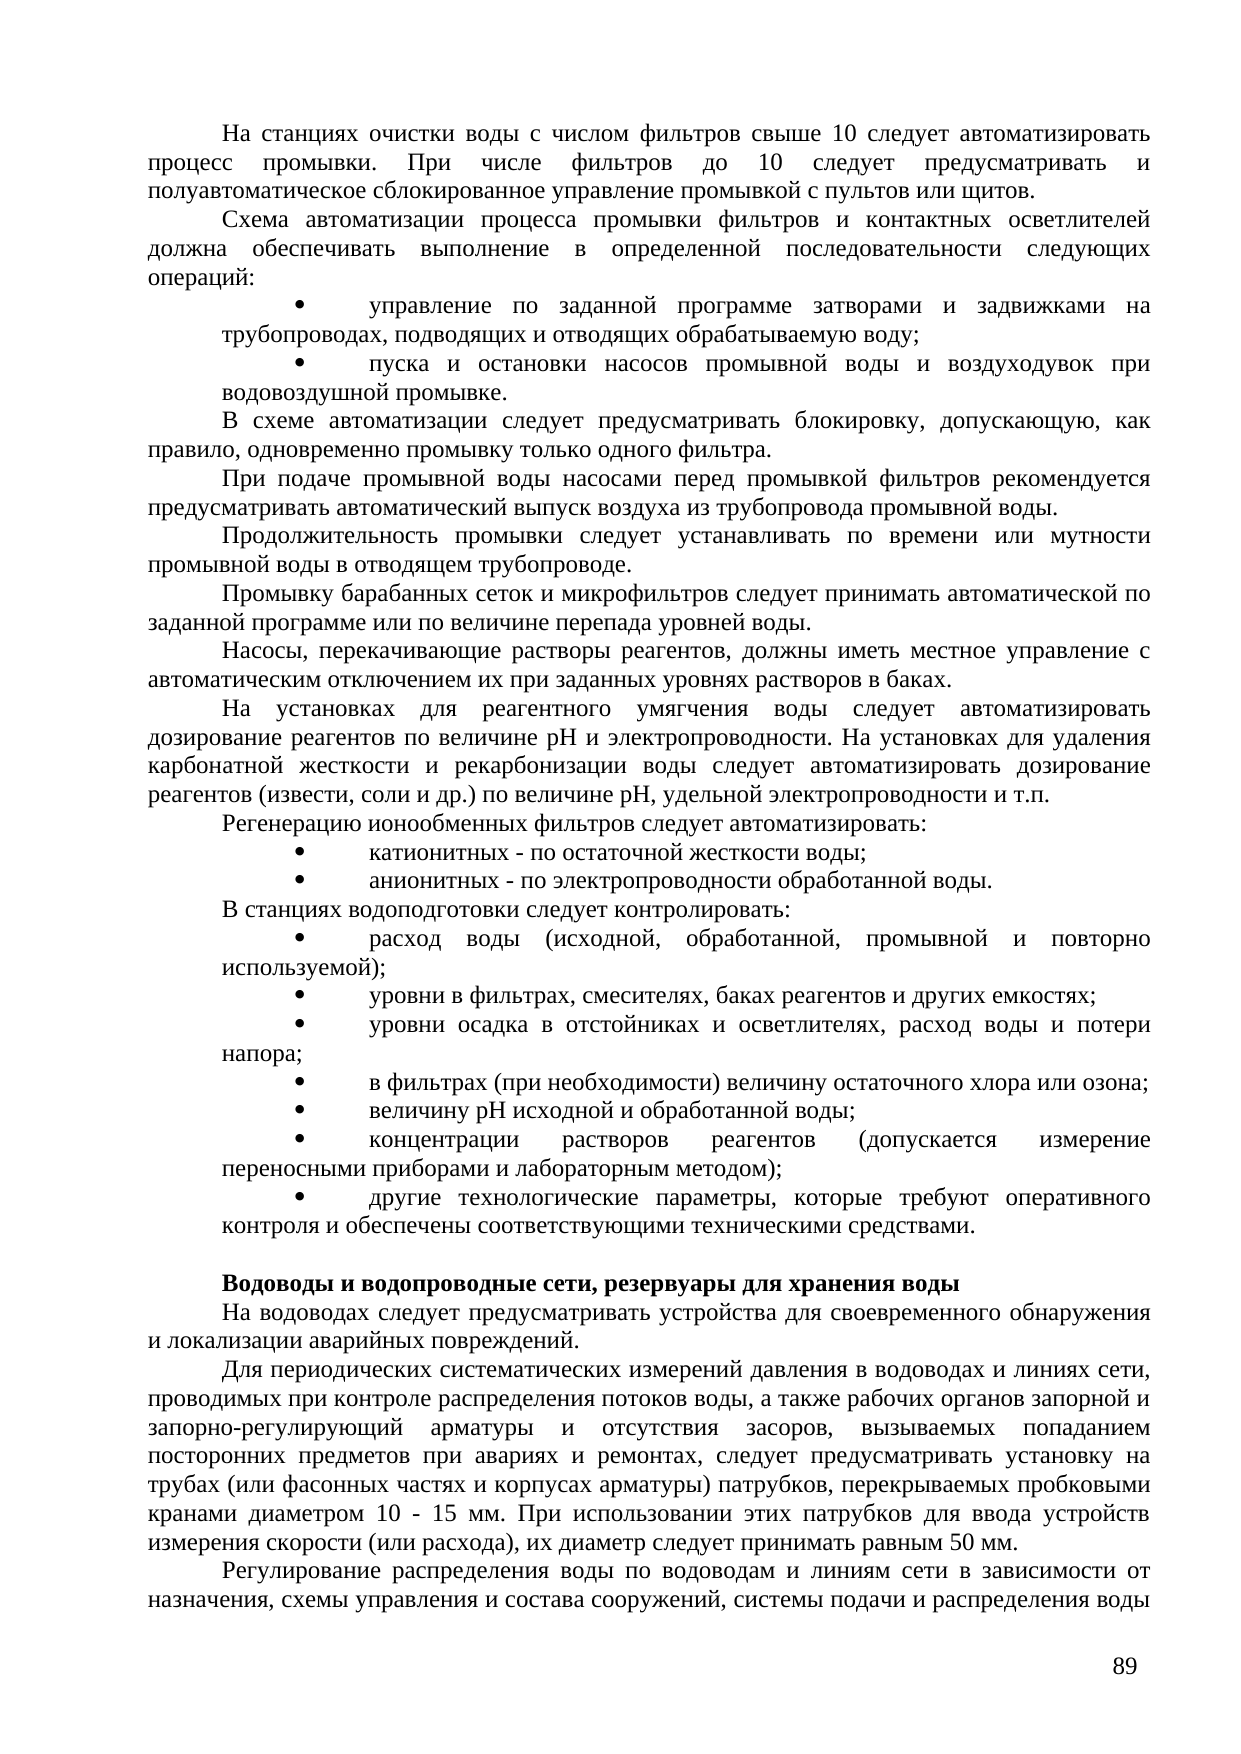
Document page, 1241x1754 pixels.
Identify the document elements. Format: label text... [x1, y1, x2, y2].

text Насосы, перекачивающие растворы реагентов, должны иметь местное управление с автоматическим отключением их при заданных уровнях растворов в баках. [148, 636, 1152, 693]
text В станциях водоподготовки следует контролировать: [148, 894, 1152, 923]
list катионитных - по остаточной жесткости воды; [222, 837, 1152, 866]
text Водоводы и водопроводные сети, резервуары для хранения воды [148, 1268, 1152, 1297]
text Регенерацию ионообменных фильтров следует автоматизировать: [148, 808, 1152, 837]
text На водоводах следует предусматривать устройства для своевременного обнаружения и локализации аварийных повреждений. [148, 1297, 1152, 1354]
text Промывку барабанных сеток и микрофильтров следует принимать автоматической по заданной программе или по величине перепада уровней воды. [148, 578, 1152, 636]
text Схема автоматизации процесса промывки фильтров и контактных осветлителей должна обеспечивать выполнение в определенной последовательности следующих операций: [148, 204, 1152, 291]
list концентрации растворов реагентов (допускается измерение переносными приборами и лабораторным методом); [222, 1124, 1152, 1182]
text При подаче промывной воды насосами перед промывкой фильтров рекомендуется предусматривать автоматический выпуск воздуха из трубопровода промывной воды. [148, 463, 1152, 521]
list расход воды (исходной, обработанной, промывной и повторно используемой); [222, 923, 1152, 981]
text В схеме автоматизации следует предусматривать блокировку, допускающую, как правило, одновременно промывку только одного фильтра. [148, 406, 1152, 463]
list уровни осадка в отстойниках и осветлителях, расход воды и потери напора; [222, 1009, 1152, 1067]
list управление по заданной программе затворами и задвижками на трубопроводах, подводящих и отводящих обрабатываемую воду; [222, 291, 1152, 348]
text Продолжительность промывки следует устанавливать по времени или мутности промывной воды в отводящем трубопроводе. [148, 521, 1152, 578]
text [148, 1556, 1152, 1613]
list уровни в фильтрах, смесителях, баках реагентов и других емкостях; [222, 981, 1152, 1009]
text На станциях очистки воды с числом фильтров свыше 10 следует автоматизировать процесс промывки. При числе фильтров до 10 следует предусматривать и полуавтоматическое сблокированное управление промывкой с пультов или щитов. [148, 118, 1152, 204]
list величину pH исходной и обработанной воды; [222, 1096, 1152, 1124]
text На установках для реагентного умягчения воды следует автоматизировать дозирование реагентов по величине pH и электропроводности. На установках для удаления карбонатной жесткости и рекарбонизации воды следует автоматизировать дозирование реагентов (извести, соли и др.) по величине pH, удельной электропроводности и т.п. [148, 693, 1152, 808]
list пуска и остановки насосов промывной воды и воздуходувок при водовоздушной промывке. [222, 348, 1152, 406]
list анионитных - по электропроводности обработанной воды. [222, 866, 1152, 894]
list в фильтрах (при необходимости) величину остаточного хлора или озона; [222, 1067, 1152, 1096]
text Для периодических систематических измерений давления в водоводах и линиях сети, проводимых при контроле распределения потоков воды, а также рабочих органов запорной и запорно-регулирующий арматуры и отсутствия засоров, вызываемых попаданием посторонних предметов при авариях и ремонтах, следует предусматривать установку на трубах (или фасонных частях и корпусах арматуры) патрубков, перекрываемых пробковыми кранами диаметром 10 - 15 мм. При использовании этих патрубков для ввода устройств измерения скорости (или расхода), их диаметр следует принимать равным 50 мм. [148, 1354, 1152, 1556]
list другие технологические параметры, которые требуют оперативного контроля и обеспечены соответствующими техническими средствами. [222, 1182, 1152, 1239]
